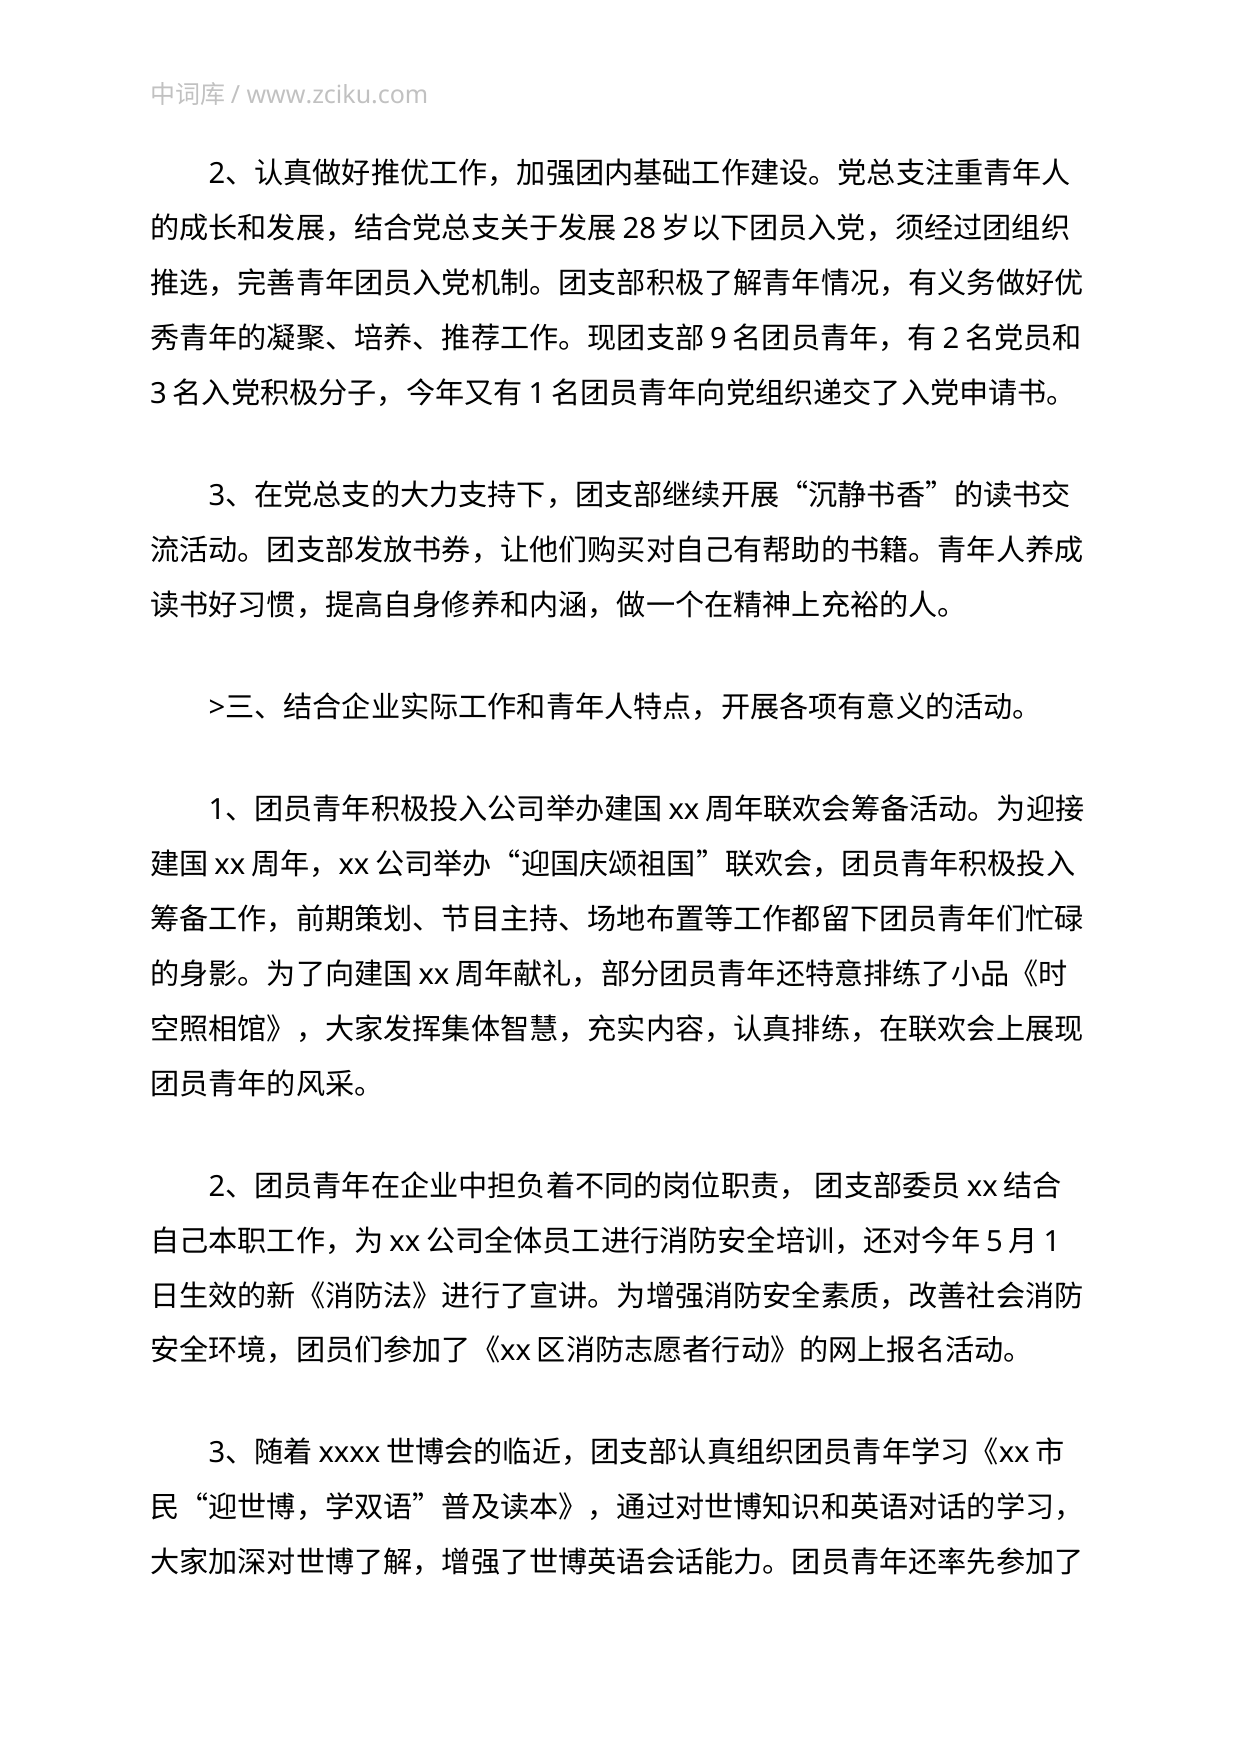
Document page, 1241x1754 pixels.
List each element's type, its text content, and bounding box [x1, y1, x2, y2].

text 2、认真做好推优工作，加强团内基础工作建设。党总支注重青年人的成长和发展，结合党总支关于发展28岁以下团员入党，须经过团组织推选，完善青年团员入党机制。团支部积极了解青年情况，有义务做好优秀青年的凝聚、培养、推荐工作。现团支部9名团员青年，有2名党员和3名入党积极分子，今年又有1名团员青年向党组织递交了入党申请书。 [150, 150, 1090, 412]
text >三、结合企业实际工作和青年人特点，开展各项有意义的活动。 [150, 683, 1090, 726]
text 3、在党总支的大力支持下，团支部继续开展“沉静书香”的读书交流活动。团支部发放书券，让他们购买对自己有帮助的书籍。青年人养成读书好习惯，提高自身修养和内涵，做一个在精神上充裕的人。 [150, 472, 1090, 624]
text 2、团员青年在企业中担负着不同的岗位职责， 团支部委员xx结合自己本职工作，为xx公司全体员工进行消防安全培训，还对今年5月1日生效的新《消防法》进行了宣讲。为增强消防安全素质，改善社会消防安全环境，团员们参加了《xx区消防志愿者行动》的网上报名活动。 [150, 1162, 1090, 1369]
text 1、团员青年积极投入公司举办建国xx周年联欢会筹备活动。为迎接建国xx周年，xx公司举办“迎国庆颂祖国”联欢会，团员青年积极投入筹备工作，前期策划、节目主持、场地布置等工作都留下团员青年们忙碌的身影。为了向建国xx周年献礼，部分团员青年还特意排练了小品《时空照相馆》，大家发挥集体智慧，充实内容，认真排练，在联欢会上展现团员青年的风采。 [150, 786, 1090, 1103]
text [150, 1429, 1090, 1581]
